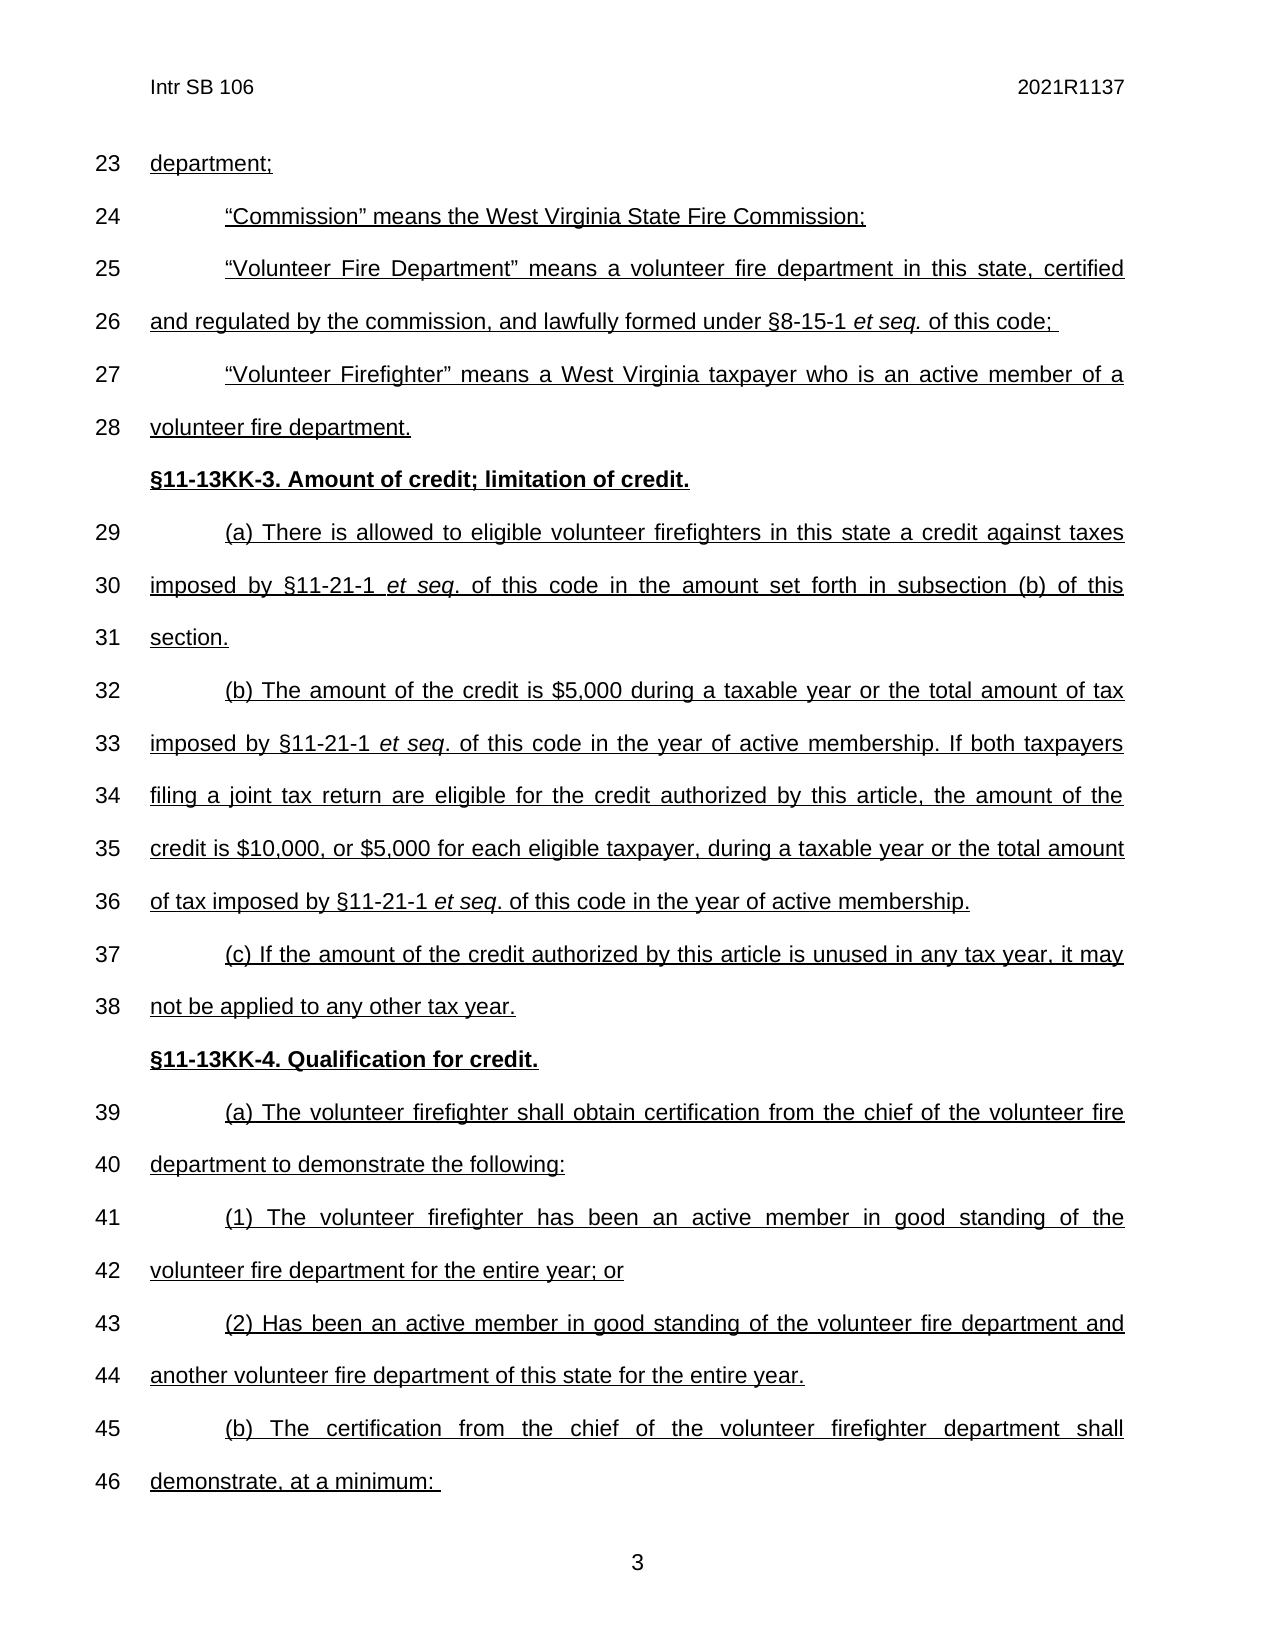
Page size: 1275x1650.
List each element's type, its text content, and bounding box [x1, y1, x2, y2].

subtitle §11-13KK-3. Amount of credit; limitation of credit. [150, 466, 1125, 493]
text “Volunteer Fire Department” means a volunteer fire department in this state, certified and regulated by the commission, and lawfully formed under §8-15-1 et seq. of this code; [150, 255, 1125, 334]
text (1) The volunteer firefighter has been an active member in good standing of the volunteer fire department for the entire year; or [150, 1204, 1125, 1283]
text “Commission” means the West Virginia State Fire Commission; [150, 203, 1125, 229]
text “Volunteer Firefighter” means a West Virginia taxpayer who is an active member of a volunteer fire department. [150, 361, 1125, 440]
text (b) The certification from the chief of the volunteer firefighter department shall demonstrate, at a minimum: [150, 1415, 1125, 1494]
text (c) If the amount of the credit authorized by this article is unused in any tax year, it may not be applied to any other tax year. [150, 941, 1125, 1020]
subtitle §11-13KK-4. Qualification for credit. [150, 1046, 1125, 1072]
text (a) There is allowed to eligible volunteer firefighters in this state a credit against taxes imposed by §11-21-1 et seq. of this code in the amount set forth in subsection (b) of this section. [150, 519, 1125, 651]
text (2) Has been an active member in good standing of the volunteer fire department and another volunteer fire department of this state for the entire year. [150, 1309, 1125, 1389]
text (b) The amount of the credit is $5,000 during a taxable year or the total amount of tax imposed by §11-21-1 et seq. of this code in the year of active membership. If both taxpayers filing a joint tax return are eligible for the credit authorized by this article, the amount of the credit is $10,000, or $5,000 for each eligible taxpayer, during a taxable year or the total amount of tax imposed by §11-21-1 et seq. of this code in the year of active membership. [150, 677, 1125, 858]
text (a) The volunteer firefighter shall obtain certification from the chief of the volunteer fire department to demonstrate the following: [150, 1099, 1125, 1178]
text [150, 150, 1125, 176]
text (b) The amount of the credit is $5,000 during a taxable year or the total amount of tax imposed by §11-21-1 et seq. of this code in the year of active membership. If both taxpayers filing a joint tax return are eligible for the credit authorized by this article, the amount of the credit is $10,000, or $5,000 for each eligible taxpayer, during a taxable year or the total amount of tax imposed by §11-21-1 et seq. of this code in the year of active membership. [150, 859, 1125, 914]
